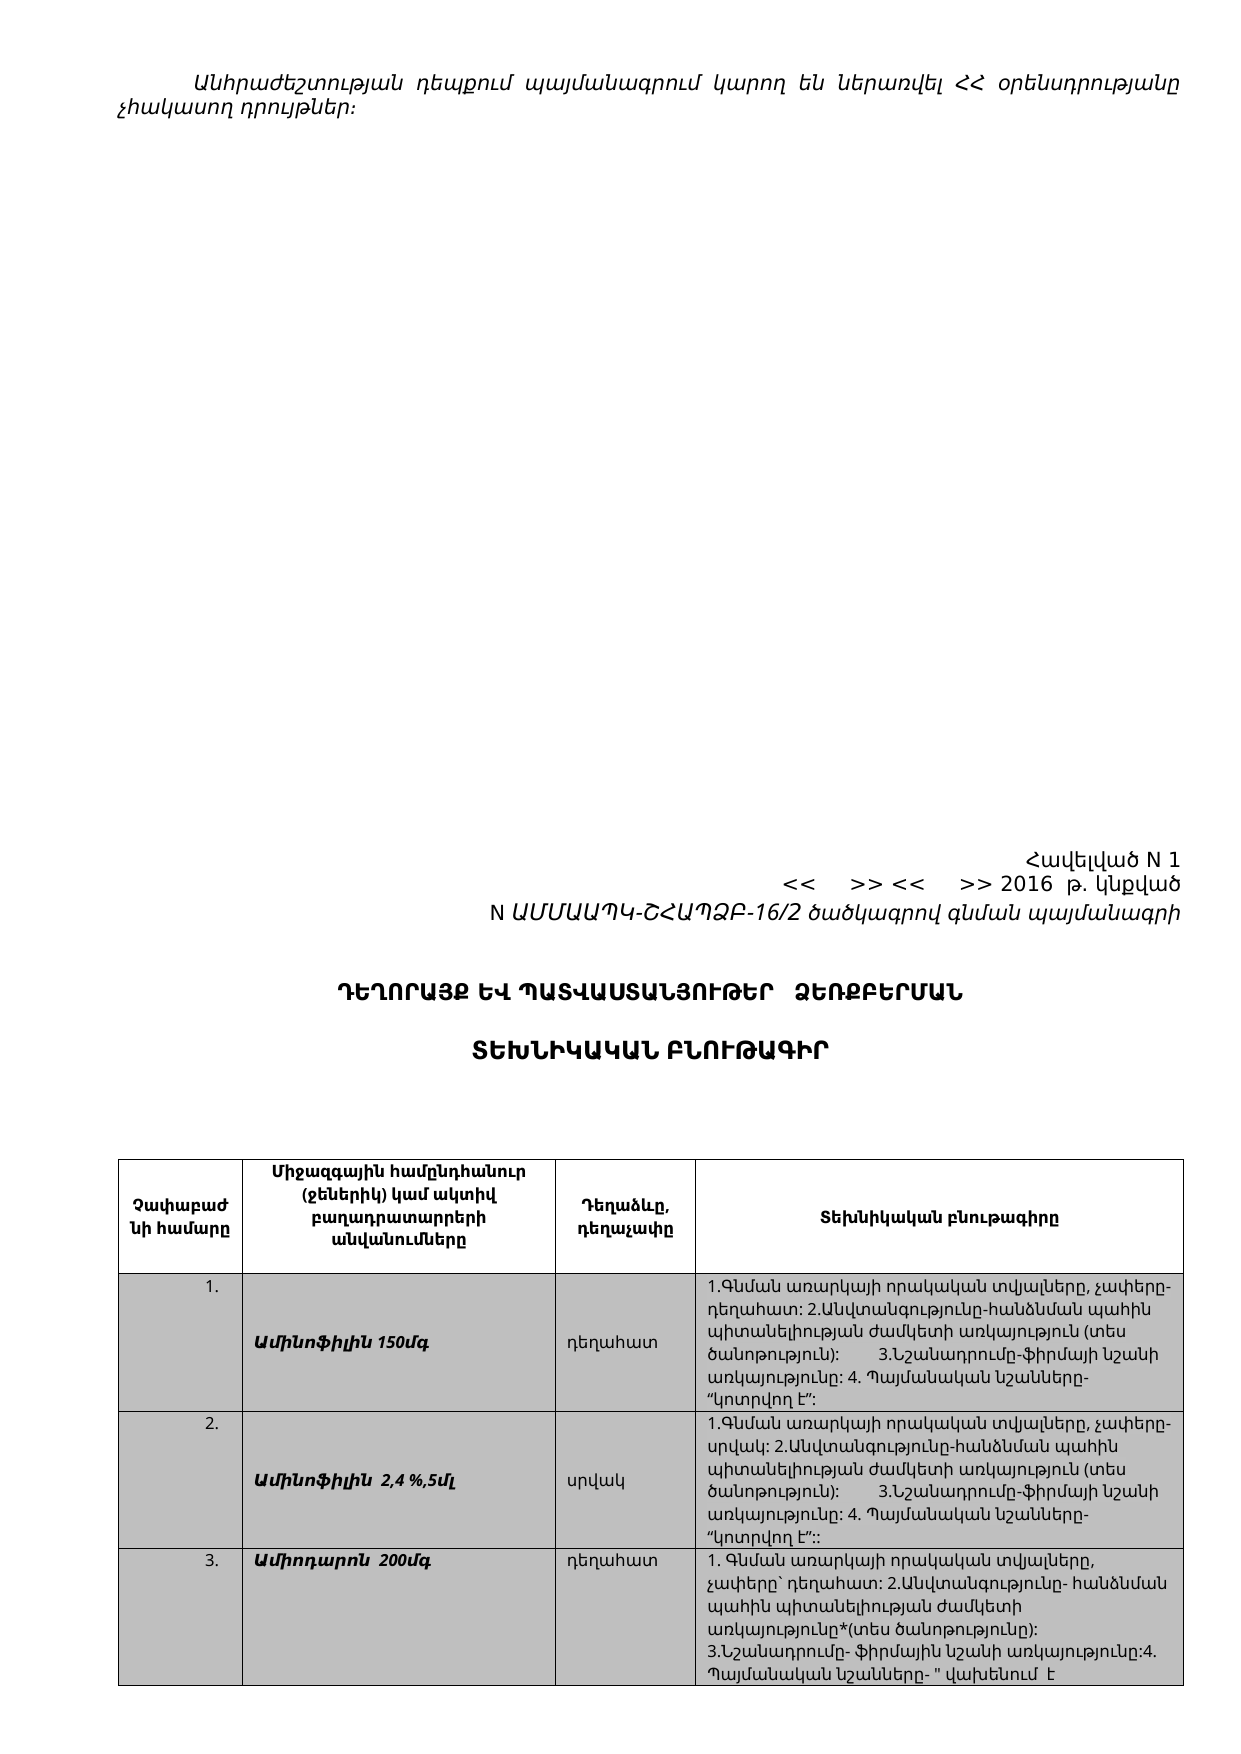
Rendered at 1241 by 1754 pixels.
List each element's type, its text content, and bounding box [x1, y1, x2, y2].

text N ԱՄՄԱԱՊԿ-ՇՀԱՊՁԲ-16/2 ծածկագրով գնման պայմանագրի [118, 896, 1181, 928]
table_header Միջազգային hամընդհանուր (ջեներիկ) կամ ակտիվ բաղադրատարրերի անվանումները [243, 1160, 555, 1273]
table_cell 1.Գնման առարկայի որակական տվյալները, չափերը- դեղահատ: 2.Անվտանգությունը-hանձնման պահին պիտանելիության ժամկետի առկայություն (տես ծանոթություն): 3.Նշանադրումը-ֆիրմայի նշանի առկայությունը: 4. Պայմանական նշանները- “կոտրվող է”: [696, 1274, 1183, 1411]
table_header Դեղաձևը, դեղաչափը [556, 1160, 695, 1273]
table_header Չափաբաժնի համարը [119, 1160, 242, 1273]
text Անհրաժեշտության դեպքում պայմանագրում կարող են ներառվել ՀՀ օրենսդրությանը չհակասող դրույթներ։ [118, 71, 1181, 120]
table_cell Ամիոդարոն 200մգ [243, 1549, 555, 1685]
table_cell Ամինոֆիլին 150մգ [243, 1274, 555, 1411]
table_cell [119, 1412, 242, 1548]
text ԴԵՂՈՐԱՅՔ ԵՎ ՊԱՏՎԱՍՏԱՆՅՈՒԹԵՐ ՁԵՌՔԲԵՐՄԱՆ [118, 976, 1181, 1007]
text Հավելված N 1 [118, 848, 1181, 872]
table_cell սրվակ [556, 1412, 695, 1548]
text << >> << >> 2016 թ. կնքված [118, 872, 1181, 896]
table_cell 1.Գնման առարկայի որակական տվյալները, չափերը- սրվակ: 2.Անվտանգությունը-hանձնման պահին պիտանելիության ժամկետի առկայություն (տես ծանոթություն): 3.Նշանադրումը-ֆիրմայի նշանի առկայությունը: 4. Պայմանական նշանները- “կոտրվող է”:: [696, 1412, 1183, 1548]
text ՏԵԽՆԻԿԱԿԱՆ ԲՆՈՒԹԱԳԻՐ [118, 1036, 1181, 1065]
table_cell դեղահատ [556, 1549, 695, 1685]
table_cell Ամինոֆիլին 2,4 %,5մլ [243, 1412, 555, 1548]
table_cell [119, 1549, 242, 1685]
table_cell դեղահատ [556, 1274, 695, 1411]
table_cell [696, 1549, 1183, 1685]
table_header Տեխնիկական բնութագիրը [696, 1160, 1183, 1273]
table_cell [119, 1274, 242, 1411]
